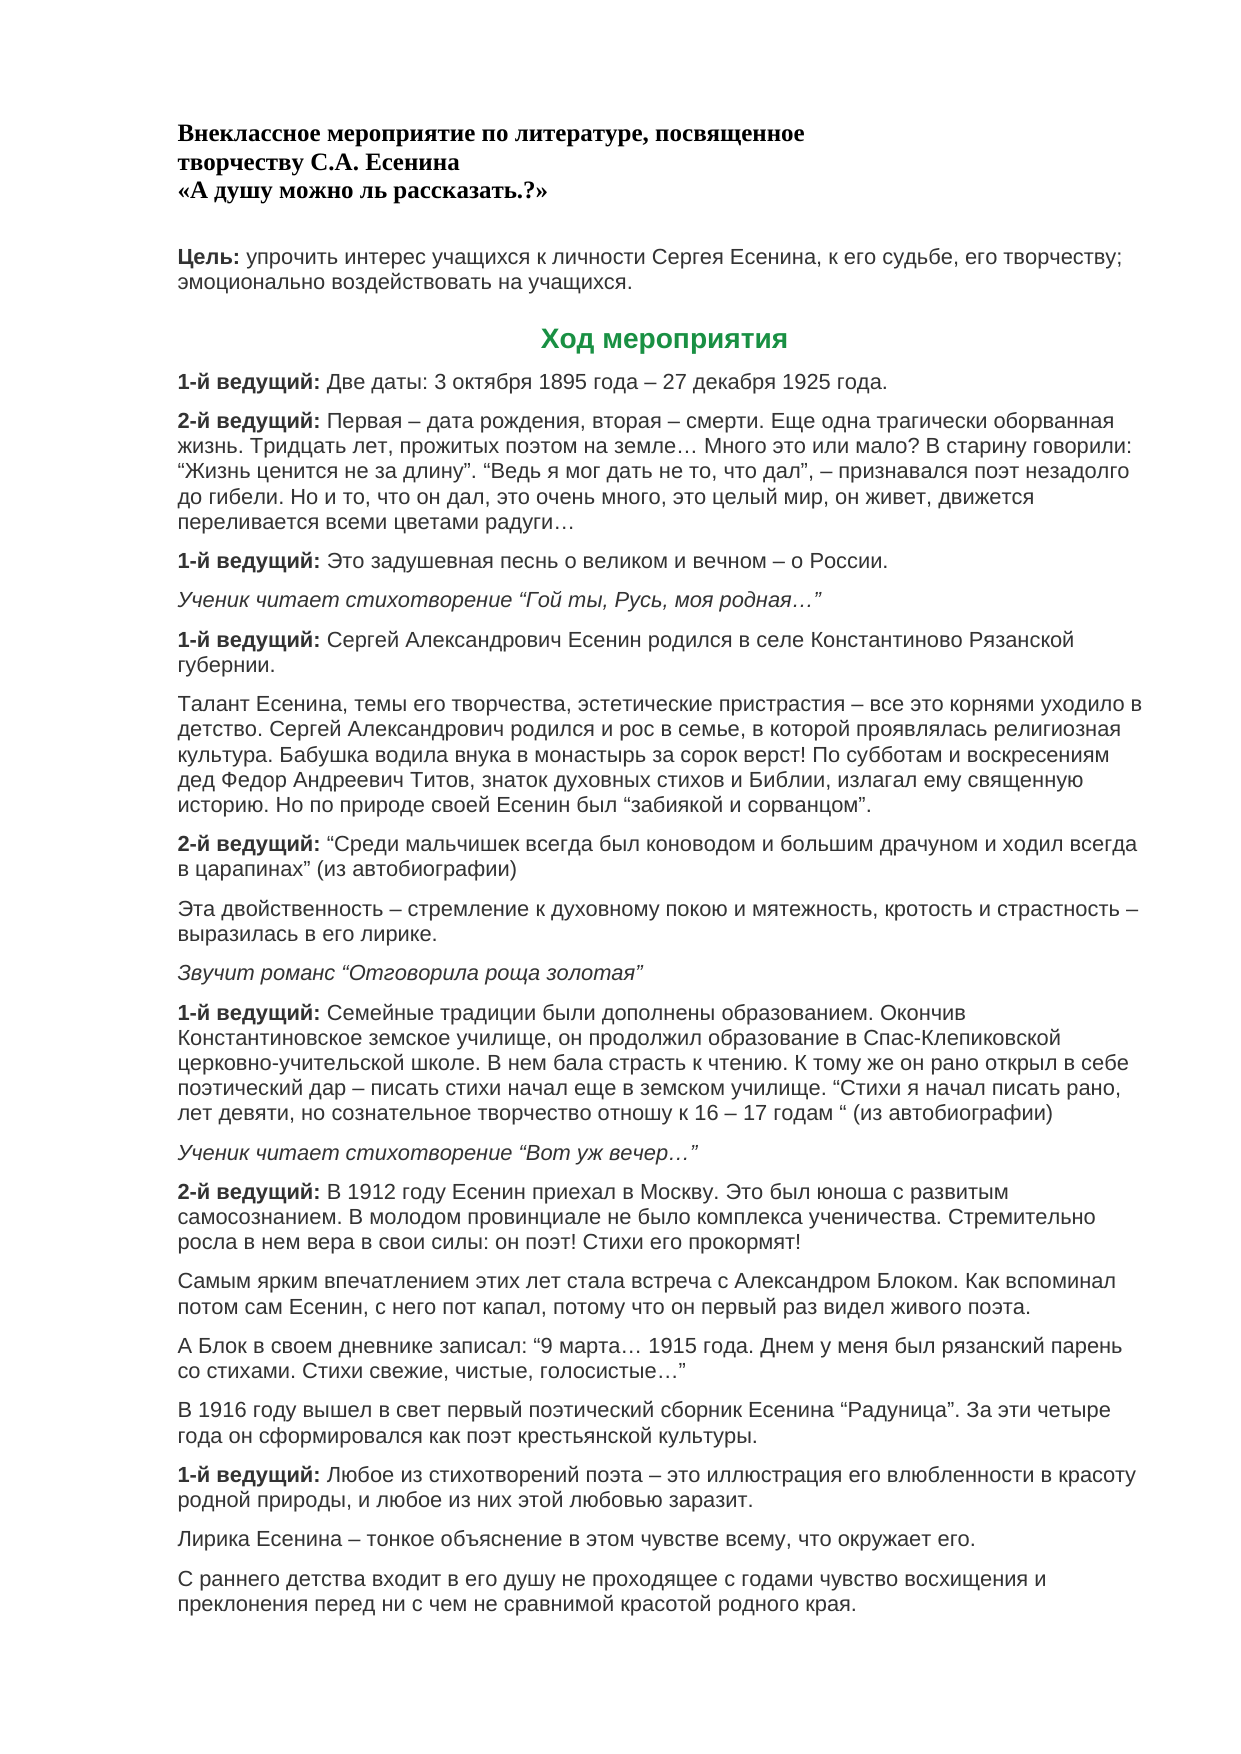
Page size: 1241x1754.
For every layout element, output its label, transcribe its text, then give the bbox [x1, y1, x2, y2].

text Ученик читает стихотворение “Вот уж вечер…” [177, 1139, 1152, 1165]
text А Блок в своем дневнике записал: “9 марта… 1915 года. Днем у меня был рязанский парень со стихами. Стихи свежие, чистые, голосистые…” [177, 1333, 1152, 1383]
text Звучит романс “Отговорила роща золотая” [177, 960, 1152, 985]
text Цель: упрочить интерес учащихся к личности Сергея Есенина, к его судьбе, его творчеству; эмоционально воздействовать на учащихся. [177, 244, 1152, 294]
text «А душу можно ль рассказать.?» [177, 176, 1152, 204]
text 1-й ведущий: Сергей Александрович Есенин родился в селе Константиново Рязанской губернии. [177, 627, 1152, 677]
text Лирика Есенина – тонкое объяснение в этом чувстве всему, что окружает его. [177, 1526, 1152, 1552]
text 1-й ведущий: Это задушевная песнь о великом и вечном – о России. [177, 548, 1152, 573]
text Самым ярким впечатлением этих лет стала встреча с Александром Блоком. Как вспоминал потом сам Есенин, с него пот капал, потому что он первый раз видел живого поэта. [177, 1268, 1152, 1319]
text творчеству С.А. Есенина [177, 147, 1152, 176]
text Ход мероприятия [177, 322, 1152, 354]
text 2-й ведущий: “Среди мальчишек всегда был коноводом и большим драчуном и ходил всегда в царапинах” (из автобиографии) [177, 831, 1152, 882]
text 1-й ведущий: Семейные традиции были дополнены образованием. Окончив Константиновское земское училище, он продолжил образование в Спас-Клепиковской церковно-учительской школе. В нем бала страсть к чтению. К тому же он рано открыл в себе поэтический дар – писать стихи начал еще в земском училище. “Стихи я начал писать рано, лет девяти, но сознательное творчество отношу к 16 – 17 годам “ (из автобиографии) [177, 999, 1152, 1125]
text Внеклассное мероприятие по литературе, посвященное [177, 118, 1152, 147]
text Ученик читает стихотворение “Гой ты, Русь, моя родная…” [177, 587, 1152, 612]
text Эта двойственность – стремление к духовному покою и мятежность, кротость и страстность – выразилась в его лирике. [177, 896, 1152, 946]
text 2-й ведущий: В 1912 году Есенин приехал в Москву. Это был юноша с развитым самосознанием. В молодом провинциале не было комплекса ученичества. Стремительно росла в нем вера в свои силы: он поэт! Стихи его прокормят! [177, 1179, 1152, 1254]
text В 1916 году вышел в свет первый поэтический сборник Есенина “Радуница”. За эти четыре года он сформировался как поэт крестьянской культуры. [177, 1397, 1152, 1448]
text 2-й ведущий: Первая – дата рождения, вторая – смерти. Еще одна трагически оборванная жизнь. Тридцать лет, прожитых поэтом на земле… Много это или мало? В старину говорили: “Жизнь ценится не за длину”. “Ведь я мог дать не то, что дал”, – признавался поэт незадолго до гибели. Но и то, что он дал, это очень много, это целый мир, он живет, движется переливается всеми цветами радуги… [177, 408, 1152, 534]
text 1-й ведущий: Любое из стихотворений поэта – это иллюстрация его влюбленности в красоту родной природы, и любое из них этой любовью заразит. [177, 1462, 1152, 1512]
text 1-й ведущий: Две даты: 3 октября 1895 года – 27 декабря 1925 года. [177, 369, 1152, 394]
text С раннего детства входит в его душу не проходящее с годами чувство восхищения и преклонения перед ни с чем не сравнимой красотой родного края. [177, 1566, 1152, 1616]
text Талант Есенина, темы его творчества, эстетические пристрастия – все это корнями уходило в детство. Сергей Александрович родился и рос в семье, в которой проявлялась религиозная культура. Бабушка водила внука в монастырь за сорок верст! По субботам и воскресениям дед Федор Андреевич Титов, знаток духовных стихов и Библии, излагал ему священную историю. Но по природе своей Есенин был “забиякой и сорванцом”. [177, 691, 1152, 817]
